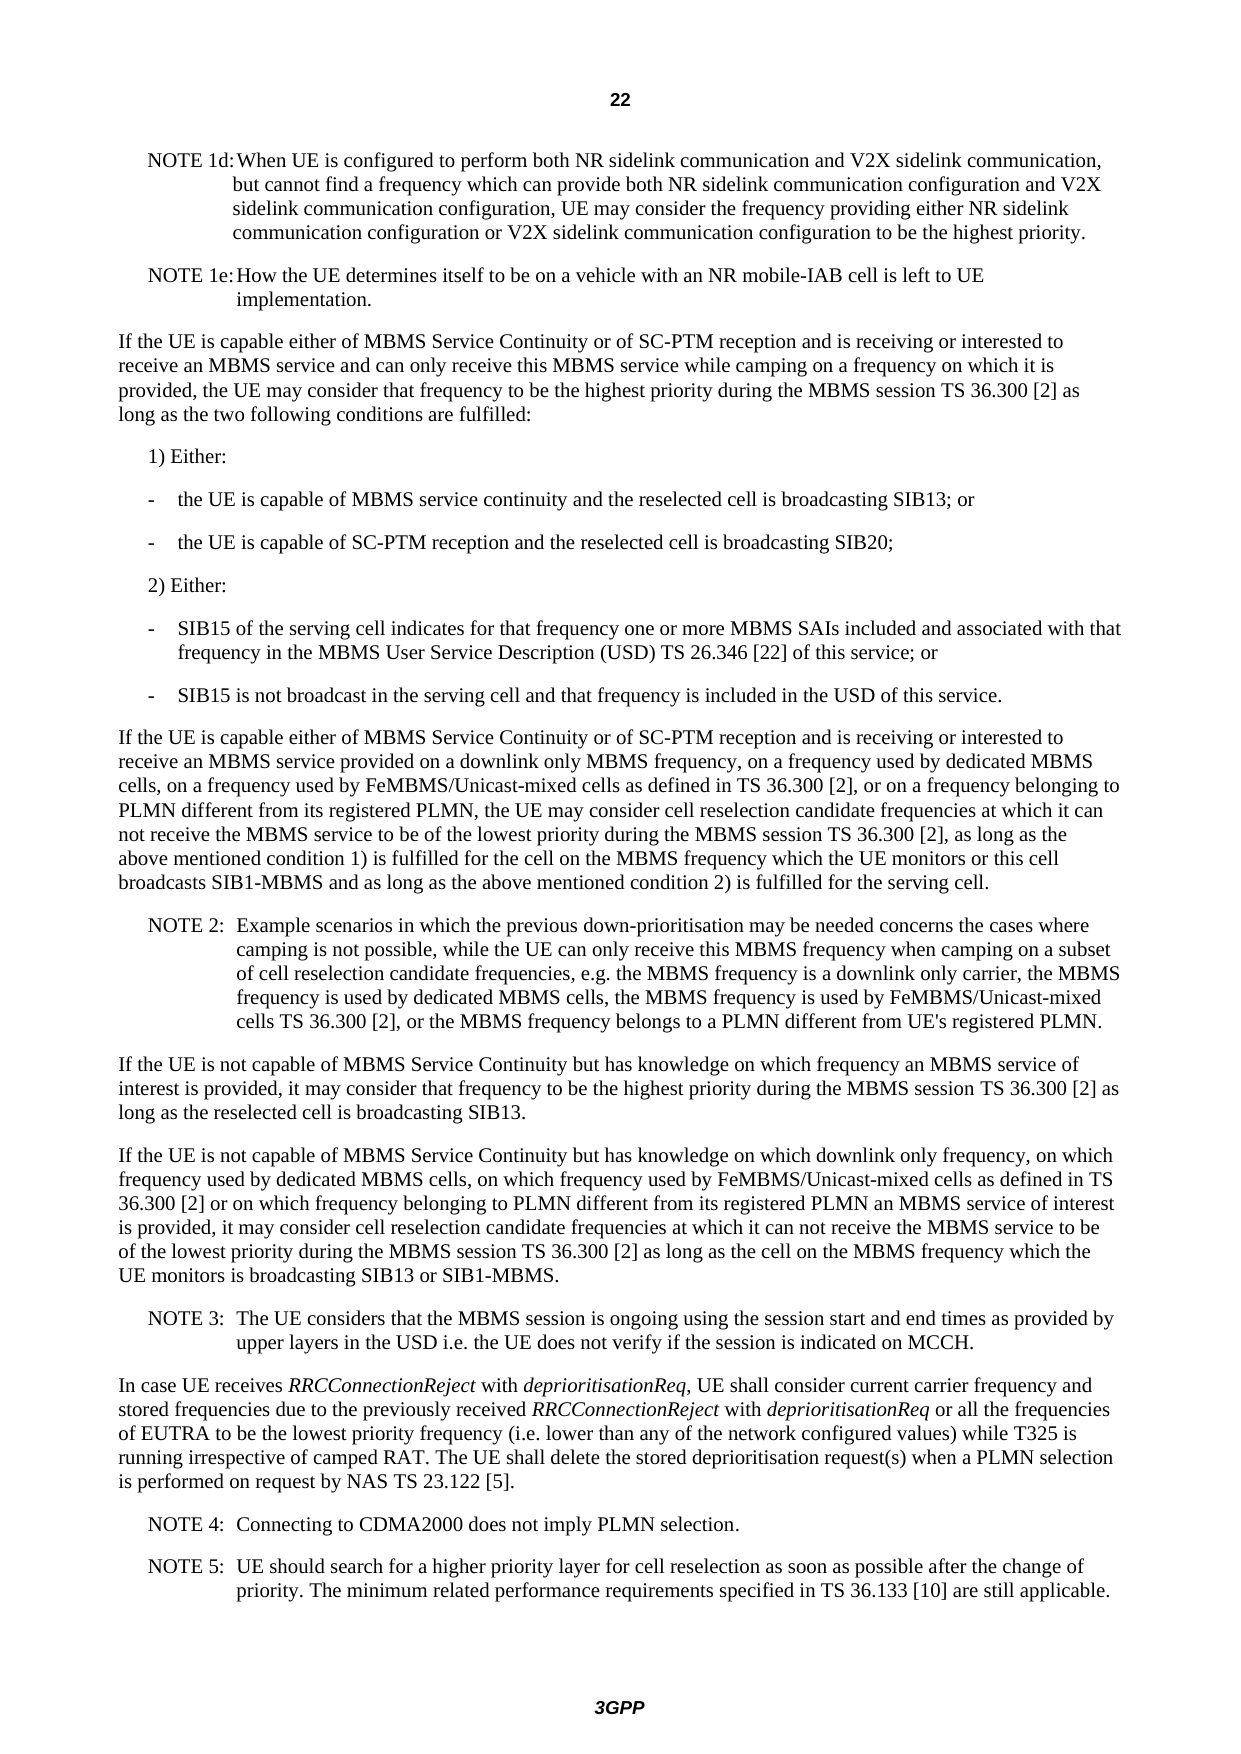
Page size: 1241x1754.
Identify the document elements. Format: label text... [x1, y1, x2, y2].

text - SIB15 of the serving cell indicates for that frequency one or more MBMS SAIs included and associated with that frequency in the MBMS User Service Description (USD) TS 26.346 [22] of this service; or [148, 616, 1122, 664]
text If the UE is not capable of MBMS Service Continuity but has knowledge on which frequency an MBMS service of interest is provided, it may consider that frequency to be the highest priority during the MBMS session TS 36.300 [2] as long as the reselected cell is broadcasting SIB13. [118, 1052, 1122, 1124]
text NOTE 3: The UE considers that the MBMS session is ongoing using the session start and end times as provided by upper layers in the USD i.e. the UE does not verify if the session is indicated on MCCH. [148, 1306, 1122, 1354]
text NOTE 5: UE should search for a higher priority layer for cell reselection as soon as possible after the change of priority. The minimum related performance requirements specified in TS 36.133 [10] are still applicable. [148, 1554, 1122, 1602]
text - the UE is capable of SC-PTM reception and the reselected cell is broadcasting SIB20; [148, 530, 1122, 554]
text NOTE 4: Connecting to CDMA2000 does not imply PLMN selection. [148, 1512, 1122, 1536]
text - SIB15 is not broadcast in the serving cell and that frequency is included in the USD of this service. [148, 682, 1122, 707]
text In case UE receives RRCConnectionReject with deprioritisationReq, UE shall consider current carrier frequency and stored frequencies due to the previously received RRCConnectionReject with deprioritisationReq or all the frequencies of EUTRA to be the lowest priority frequency (i.e. lower than any of the network configured values) while T325 is running irrespective of camped RAT. The UE shall delete the stored deprioritisation request(s) when a PLMN selection is performed on request by NAS TS 23.122 [5]. [118, 1372, 1122, 1493]
text 2) Either: [148, 573, 1122, 597]
text NOTE 2: Example scenarios in which the previous down-prioritisation may be needed concerns the cases where camping is not possible, while the UE can only receive this MBMS frequency when camping on a subset of cell reselection candidate frequencies, e.g. the MBMS frequency is a downlink only carrier, the MBMS frequency is used by dedicated MBMS cells, the MBMS frequency is used by FeMBMS/Unicast-mixed cells TS 36.300 [2], or the MBMS frequency belongs to a PLMN different from UE's registered PLMN. [148, 912, 1122, 1033]
text If the UE is capable either of MBMS Service Continuity or of SC-PTM reception and is receiving or interested to receive an MBMS service provided on a downlink only MBMS frequency, on a frequency used by dedicated MBMS cells, on a frequency used by FeMBMS/Unicast-mixed cells as defined in TS 36.300 [2], or on a frequency belonging to PLMN different from its registered PLMN, the UE may consider cell reselection candidate frequencies at which it can not receive the MBMS service to be of the lowest priority during the MBMS session TS 36.300 [2], as long as the above mentioned condition 1) is fulfilled for the cell on the MBMS frequency which the UE monitors or this cell broadcasts SIB1-MBMS and as long as the above mentioned condition 2) is fulfilled for the serving cell. [118, 725, 1122, 894]
text - the UE is capable of MBMS service continuity and the reselected cell is broadcasting SIB13; or [148, 487, 1122, 511]
text If the UE is not capable of MBMS Service Continuity but has knowledge on which downlink only frequency, on which frequency used by dedicated MBMS cells, on which frequency used by FeMBMS/Unicast-mixed cells as defined in TS 36.300 [2] or on which frequency belonging to PLMN different from its registered PLMN an MBMS service of interest is provided, it may consider cell reselection candidate frequencies at which it can not receive the MBMS service to be of the lowest priority during the MBMS session TS 36.300 [2] as long as the cell on the MBMS frequency which the UE monitors is broadcasting SIB13 or SIB1-MBMS. [118, 1142, 1122, 1287]
text NOTE 1d: When UE is configured to perform both NR sidelink communication and V2X sidelink communication, but cannot find a frequency which can provide both NR sidelink communication configuration and V2X sidelink communication configuration, UE may consider the frequency providing either NR sidelink communication configuration or V2X sidelink communication configuration to be the highest priority. [147, 147, 1122, 244]
text 1) Either: [148, 444, 1122, 468]
text NOTE 1e: How the UE determines itself to be on a vehicle with an NR mobile-IAB cell is left to UE implementation. [148, 262, 1122, 311]
text If the UE is capable either of MBMS Service Continuity or of SC-PTM reception and is receiving or interested to receive an MBMS service and can only receive this MBMS service while camping on a frequency on which it is provided, the UE may consider that frequency to be the highest priority during the MBMS session TS 36.300 [2] as long as the two following conditions are fulfilled: [118, 329, 1122, 426]
